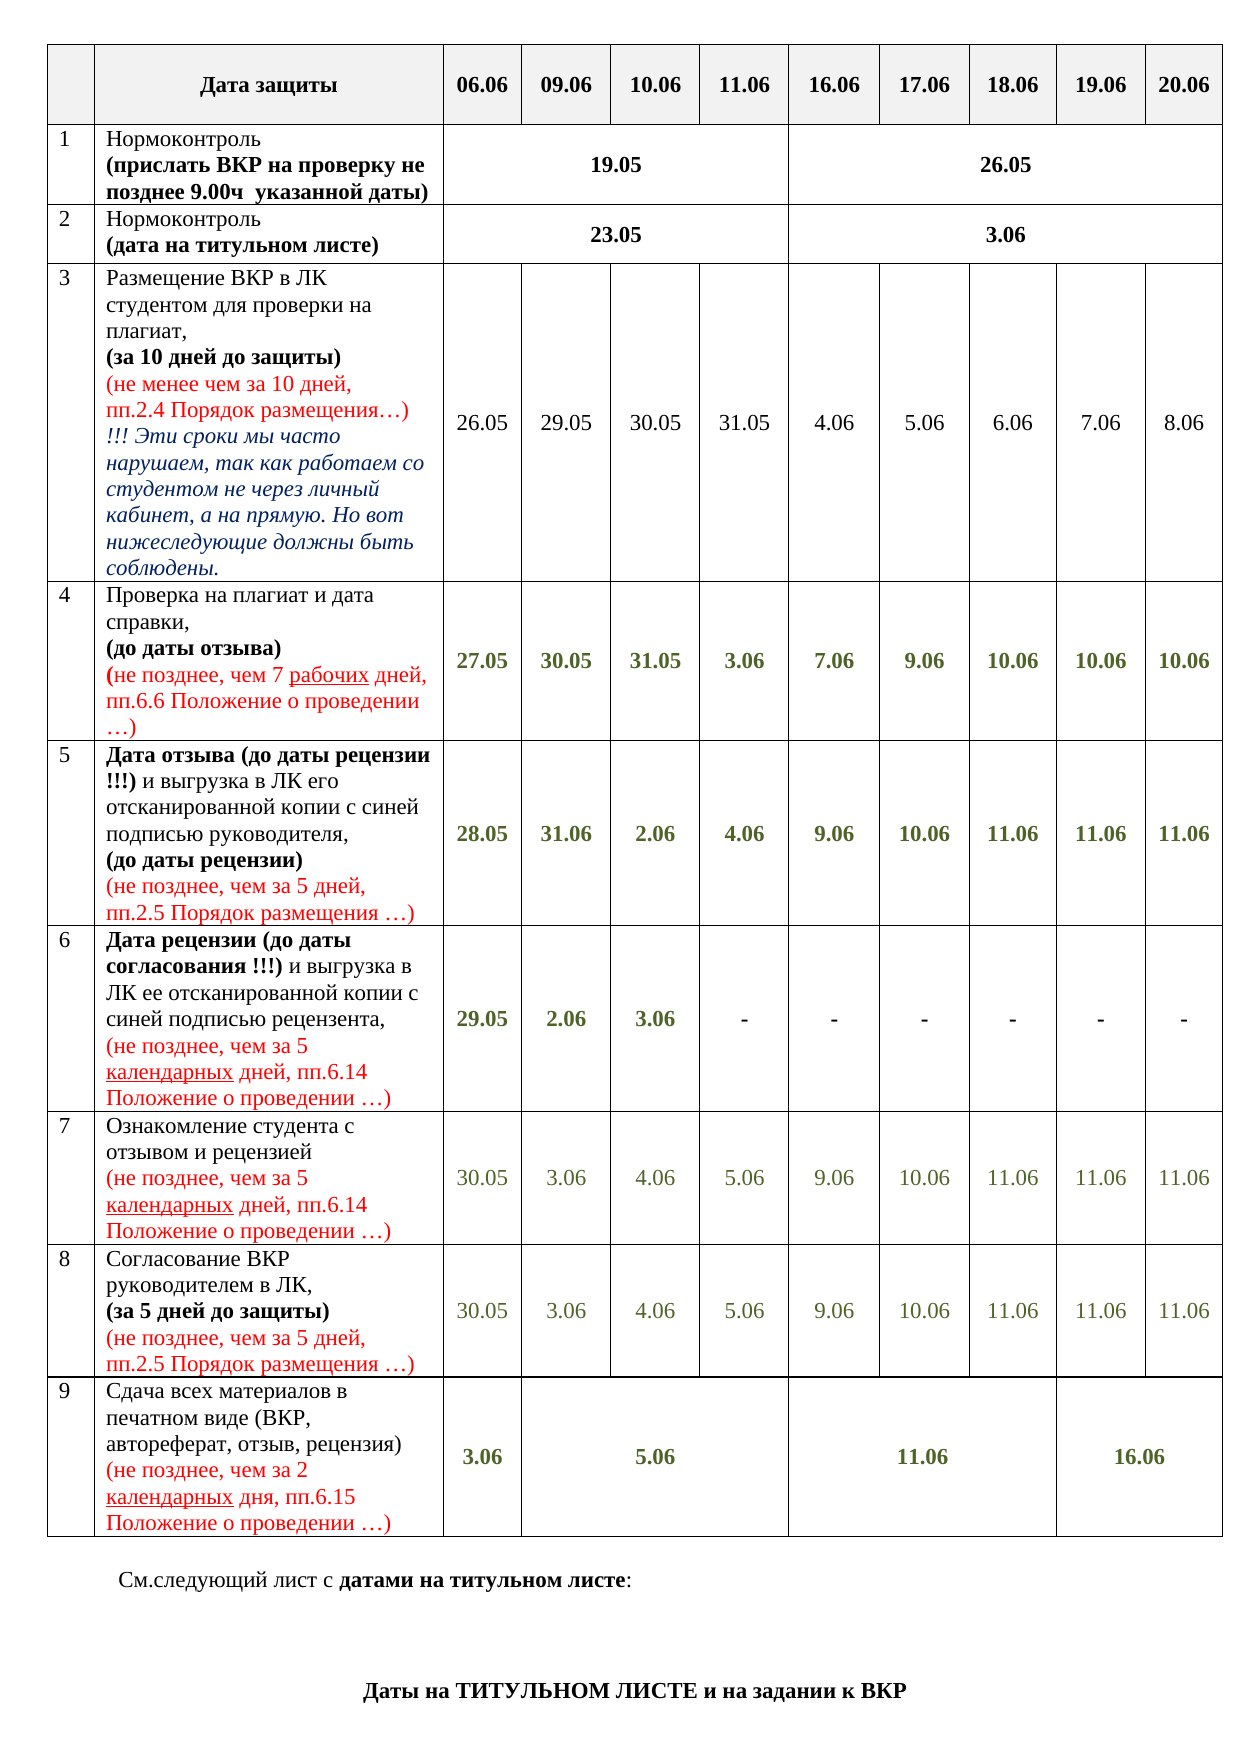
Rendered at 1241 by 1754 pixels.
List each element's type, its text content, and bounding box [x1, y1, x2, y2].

table_cell 27.05 [444, 582, 521, 740]
table_cell 9.06 [789, 1245, 879, 1376]
table_cell 10.06 [1057, 582, 1145, 740]
table_cell 10.06 [970, 582, 1056, 740]
table_cell 11.06 [1057, 1245, 1145, 1376]
table_header 18.06 [970, 45, 1056, 124]
table_cell Ознакомление студента с отзывом и рецензией (не позднее, чем за 5 календарных дней, пп.6.14 Положение о проведении …) [95, 1112, 443, 1243]
table_cell 11.06 [970, 741, 1056, 925]
table_cell 23.05 [444, 205, 788, 263]
table_cell 6.06 [970, 264, 1056, 581]
table_cell 4.06 [789, 264, 879, 581]
table_header Дата защиты [95, 45, 443, 124]
table_cell 3.06 [444, 1378, 521, 1536]
table_cell 10.06 [880, 1245, 969, 1376]
table_cell Сдача всех материалов в печатном виде (ВКР, автореферат, отзыв, рецензия) (не позднее, чем за 2 календарных дня, пп.6.15 Положение о проведении …) [95, 1378, 443, 1536]
table_cell 6 [48, 926, 94, 1111]
table_cell 5.06 [700, 1112, 788, 1243]
table_cell - [1146, 926, 1222, 1111]
table_cell Нормоконтроль (прислать ВКР на проверку не позднее 9.00ч указанной даты) [95, 125, 443, 204]
table_cell 30.05 [522, 582, 610, 740]
table_cell 4.06 [611, 1245, 699, 1376]
table_cell 7.06 [789, 582, 879, 740]
table_cell 3.06 [789, 205, 1222, 263]
text Даты на ТИТУЛЬНОМ ЛИСТЕ и на задании к ВКР [118, 1677, 1152, 1703]
table_cell 11.06 [970, 1245, 1056, 1376]
table_cell 5.06 [700, 1245, 788, 1376]
table_cell 9.06 [789, 741, 879, 925]
table_header 17.06 [880, 45, 969, 124]
table_header 16.06 [789, 45, 879, 124]
table_cell 19.05 [444, 125, 788, 204]
table_cell 4.06 [611, 1112, 699, 1243]
table_cell - [970, 926, 1056, 1111]
table_cell 9.06 [880, 582, 969, 740]
table_cell 26.05 [444, 264, 521, 581]
table_cell 9.06 [789, 1112, 879, 1243]
table_cell 16.06 [1057, 1378, 1222, 1536]
table_cell 11.06 [1146, 1112, 1222, 1243]
table_cell 30.05 [611, 264, 699, 581]
table_cell 2.06 [611, 741, 699, 925]
table_header 06.06 [444, 45, 521, 124]
table_cell 4 [48, 582, 94, 740]
table_cell 5.06 [522, 1378, 788, 1536]
table_cell 11.06 [970, 1112, 1056, 1243]
table_cell 1 [48, 125, 94, 204]
table_cell Нормоконтроль (дата на титульном листе) [95, 205, 443, 263]
table_cell 31.06 [522, 741, 610, 925]
table_cell 30.05 [444, 1245, 521, 1376]
text См.следующий лист с датами на титульном листе: [118, 1566, 1152, 1592]
table_cell 8 [48, 1245, 94, 1376]
table_cell 9 [48, 1378, 94, 1536]
table_cell - [880, 926, 969, 1111]
table_cell 7.06 [1057, 264, 1145, 581]
table_cell - [1057, 926, 1145, 1111]
table_cell 30.05 [444, 1112, 521, 1243]
table_cell 11.06 [789, 1378, 1056, 1536]
table_cell 3.06 [522, 1112, 610, 1243]
table_cell 26.05 [789, 125, 1222, 204]
table_header 20.06 [1146, 45, 1222, 124]
table_cell 29.05 [444, 926, 521, 1111]
table_header 11.06 [700, 45, 788, 124]
table_cell Размещение ВКР в ЛК студентом для проверки на плагиат, (за 10 дней до защиты) (не менее чем за 10 дней, пп.2.4 Порядок размещения…) !!! Эти сроки мы часто нарушаем, так как работаем со студентом не через личный кабинет, а на прямую. Но вот нижеследующие должны быть соблюдены. [95, 264, 443, 581]
table_cell Согласование ВКР руководителем в ЛК, (за 5 дней до защиты) (не позднее, чем за 5 дней, пп.2.5 Порядок размещения …) [95, 1245, 443, 1376]
table_header 10.06 [611, 45, 699, 124]
table_cell 28.05 [444, 741, 521, 925]
table_cell 29.05 [522, 264, 610, 581]
table_cell 3 [48, 264, 94, 581]
table_header 09.06 [522, 45, 610, 124]
table_cell 10.06 [880, 741, 969, 925]
table_cell 11.06 [1057, 741, 1145, 925]
table_header 19.06 [1057, 45, 1145, 124]
table_cell 2 [48, 205, 94, 263]
table_cell - [700, 926, 788, 1111]
table_cell 7 [48, 1112, 94, 1243]
table_cell 31.05 [700, 264, 788, 581]
table_cell 8.06 [1146, 264, 1222, 581]
table_cell 5 [48, 741, 94, 925]
table_cell 11.06 [1057, 1112, 1145, 1243]
table_cell 31.05 [611, 582, 699, 740]
table_cell 10.06 [1146, 582, 1222, 740]
table_cell 3.06 [522, 1245, 610, 1376]
table_cell 3.06 [700, 582, 788, 740]
table_header [48, 45, 94, 124]
table_cell 10.06 [880, 1112, 969, 1243]
table_cell Дата отзыва (до даты рецензии !!!) и выгрузка в ЛК его отсканированной копии с синей подписью руководителя, (до даты рецензии) (не позднее, чем за 5 дней, пп.2.5 Порядок размещения …) [95, 741, 443, 925]
table_cell 5.06 [880, 264, 969, 581]
table_cell 2.06 [522, 926, 610, 1111]
table_cell 3.06 [611, 926, 699, 1111]
table_cell Дата рецензии (до даты согласования !!!) и выгрузка в ЛК ее отсканированной копии с синей подписью рецензента, (не позднее, чем за 5 календарных дней, пп.6.14 Положение о проведении …) [95, 926, 443, 1111]
table_cell Проверка на плагиат и дата справки, (до даты отзыва) (не позднее, чем 7 рабочих дней, пп.6.6 Положение о проведении …) [95, 582, 443, 740]
table_cell 11.06 [1146, 741, 1222, 925]
table_cell 4.06 [700, 741, 788, 925]
table_cell - [789, 926, 879, 1111]
table_cell 11.06 [1146, 1245, 1222, 1376]
